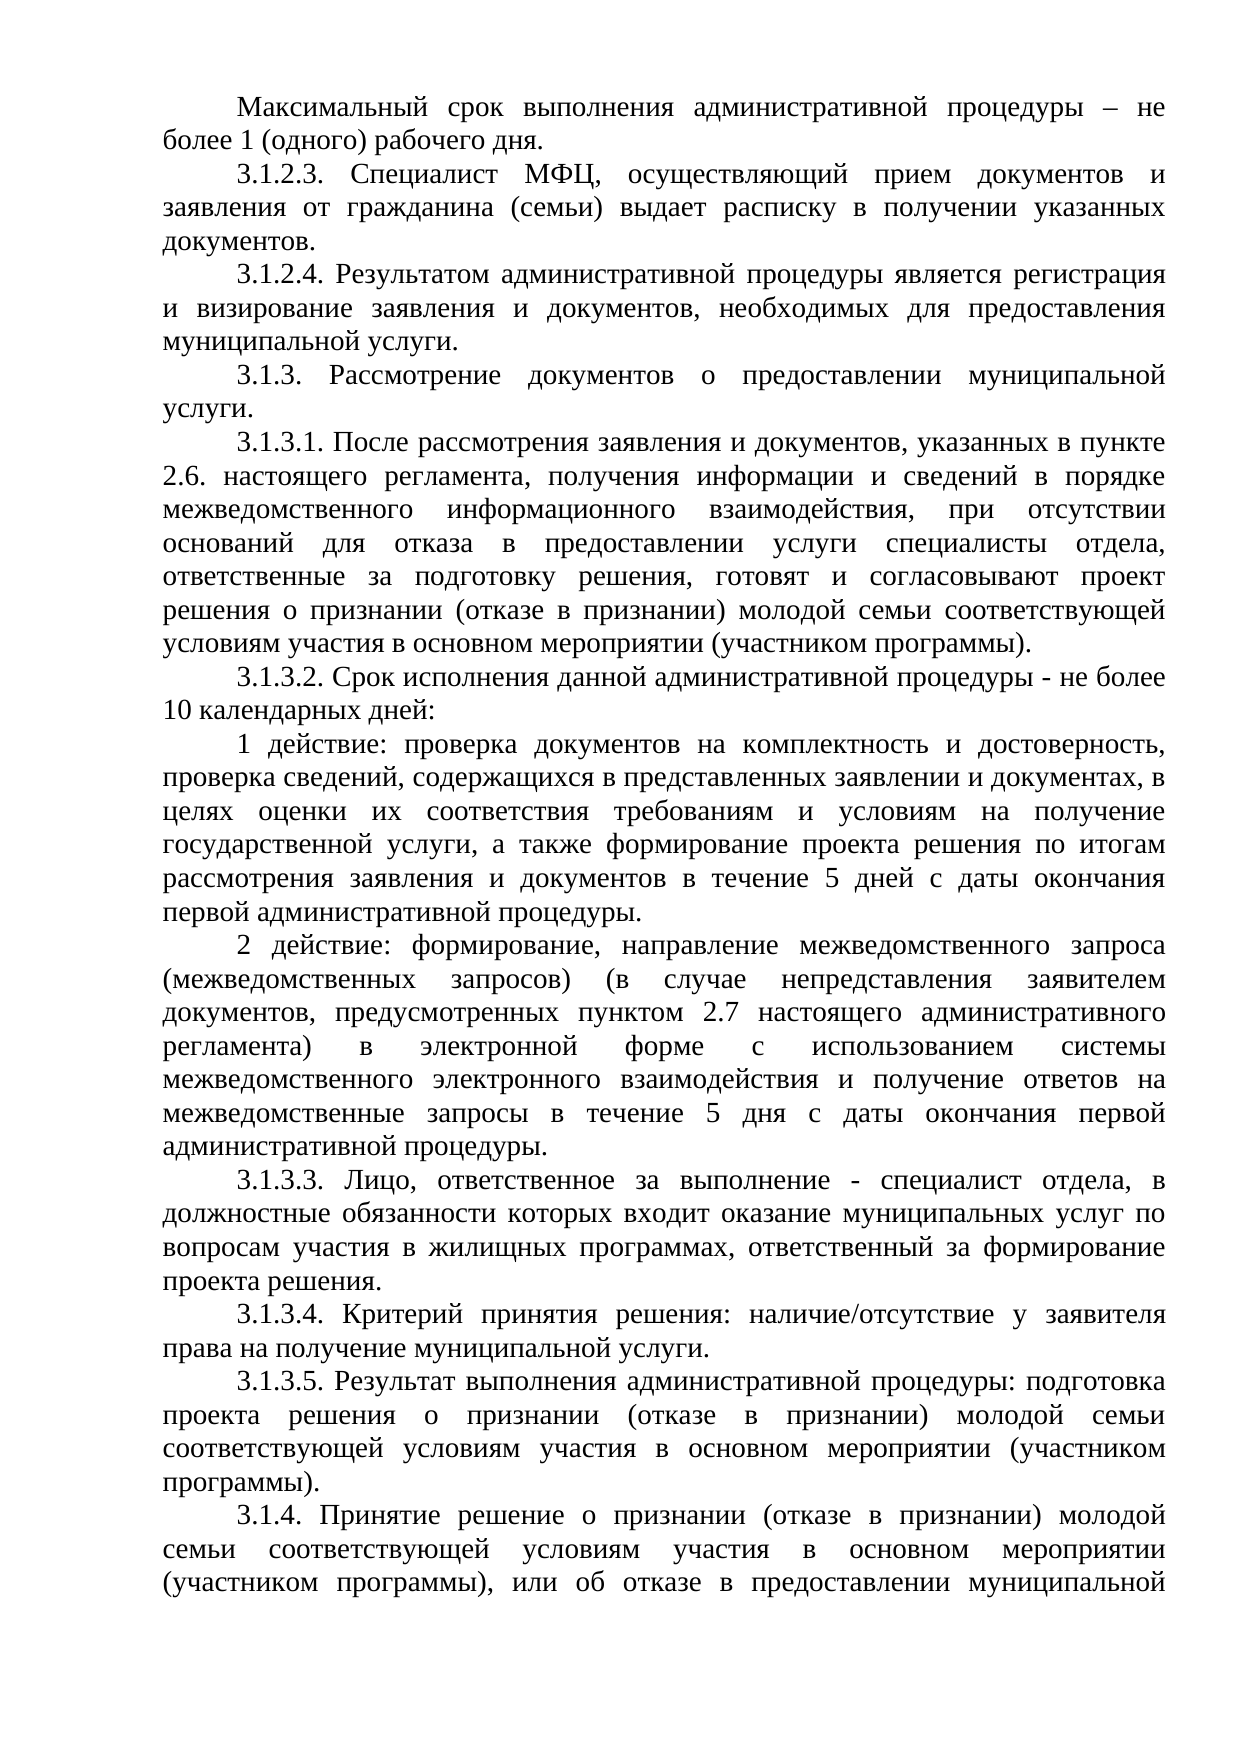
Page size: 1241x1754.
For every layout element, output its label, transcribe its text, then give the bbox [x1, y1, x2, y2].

text 3.1.3.4. Критерий принятия решения: наличие/отсутствие у заявителя права на получение муниципальной услуги. [162, 1296, 1167, 1363]
text 3.1.3.1. После рассмотрения заявления и документов, указанных в пункте 2.6. настоящего регламента, получения информации и сведений в порядке межведомственного информационного взаимодействия, при отсутствии оснований для отказа в предоставлении услуги специалисты отдела, ответственные за подготовку решения, готовят и согласовывают проект решения о признании (отказе в признании) молодой семьи соответствующей условиям участия в основном мероприятии (участником программы). [162, 424, 1167, 659]
text 3.1.3.2. Срок исполнения данной административной процедуры - не более 10 календарных дней: [162, 659, 1167, 726]
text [162, 1497, 1167, 1598]
text 3.1.2.3. Специалист МФЦ, осуществляющий прием документов и заявления от гражданина (семьи) выдает расписку в получении указанных документов. [162, 156, 1167, 256]
text 3.1.2.4. Результатом административной процедуры является регистрация и визирование заявления и документов, необходимых для предоставления муниципальной услуги. [162, 256, 1167, 357]
text 3.1.3.3. Лицо, ответственное за выполнение - специалист отдела, в должностные обязанности которых входит оказание муниципальных услуг по вопросам участия в жилищных программах, ответственный за формирование проекта решения. [162, 1162, 1167, 1296]
text 1 действие: проверка документов на комплектность и достоверность, проверка сведений, содержащихся в представленных заявлении и документах, в целях оценки их соответствия требованиям и условиям на получение государственной услуги, а также формирование проекта решения по итогам рассмотрения заявления и документов в течение 5 дней с даты окончания первой административной процедуры. [162, 726, 1167, 927]
text Максимальный срок выполнения административной процедуры – не более 1 (одного) рабочего дня. [162, 89, 1167, 156]
text 3.1.3. Рассмотрение документов о предоставлении муниципальной услуги. [162, 357, 1167, 424]
text 2 действие: формирование, направление межведомственного запроса (межведомственных запросов) (в случае непредставления заявителем документов, предусмотренных пунктом 2.7 настоящего административного регламента) в электронной форме с использованием системы межведомственного электронного взаимодействия и получение ответов на межведомственные запросы в течение 5 дня с даты окончания первой административной процедуры. [162, 927, 1167, 1162]
text 3.1.3.5. Результат выполнения административной процедуры: подготовка проекта решения о признании (отказе в признании) молодой семьи соответствующей условиям участия в основном мероприятии (участником программы). [162, 1363, 1167, 1497]
